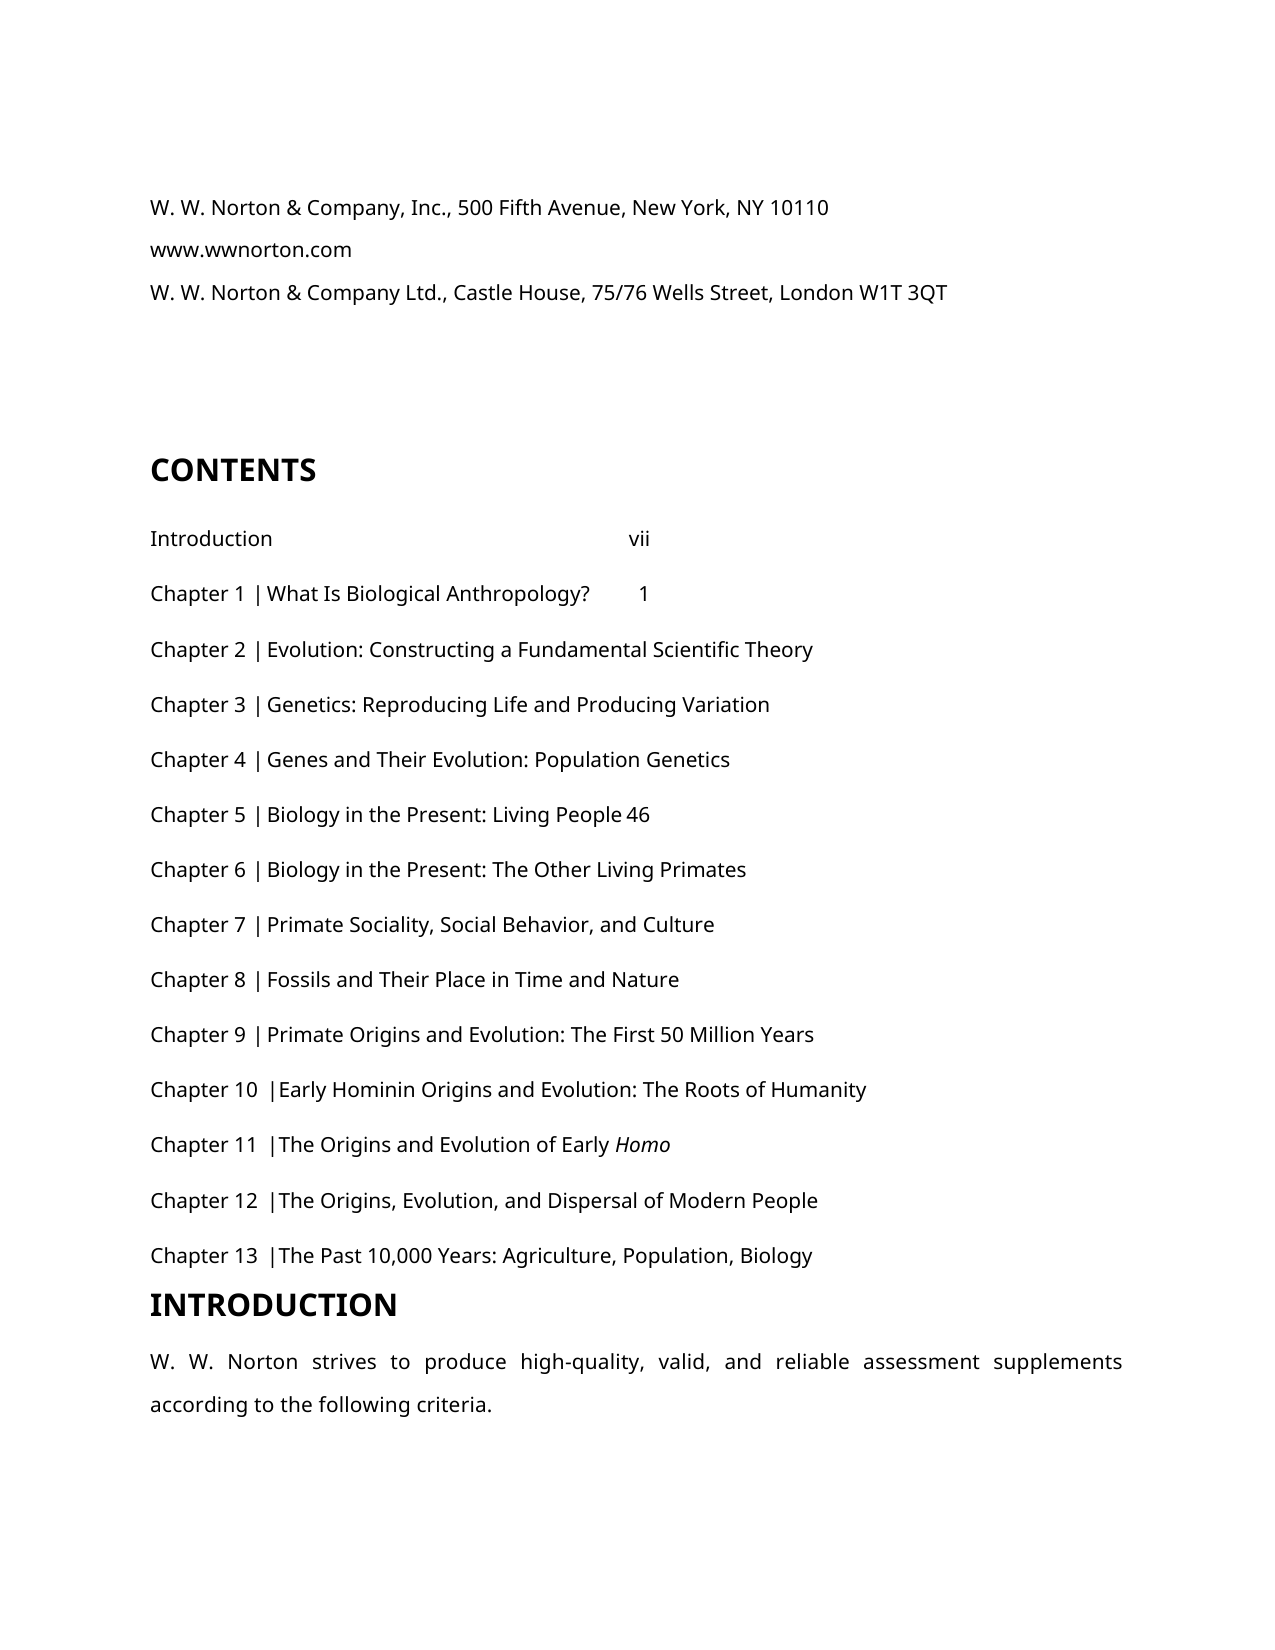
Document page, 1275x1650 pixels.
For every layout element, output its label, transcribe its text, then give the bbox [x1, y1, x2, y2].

text Chapter 12 | The Origins, Evolution, and Dispersal of Modern People 142 [150, 1186, 1125, 1214]
text Chapter 10 | Early Hominin Origins and Evolution: The Roots of Humanity 113 [150, 1076, 1125, 1104]
text Chapter 11 | The Origins and Evolution of Early Homo 127 [150, 1131, 1125, 1159]
text Chapter 1 | What Is Biological Anthropology? 1 [150, 579, 1125, 608]
text Chapter 3 | Genetics: Reproducing Life and Producing Variation 23 [150, 690, 1125, 718]
text Introduction vii [150, 524, 1125, 553]
text Chapter 2 | Evolution: Constructing a Fundamental Scientific Theory 11 [150, 635, 1125, 663]
text Chapter 8 | Fossils and Their Place in Time and Nature 90 [150, 965, 1125, 994]
text Chapter 4 | Genes and Their Evolution: Population Genetics 34 [150, 745, 1125, 773]
text Chapter 7 | Primate Sociality, Social Behavior, and Culture 75 [150, 910, 1125, 939]
text W. W. Norton strives to produce high-quality, valid, and reliable assessment supplements according to the following criteria. [150, 1347, 1125, 1418]
text Chapter 9 | Primate Origins and Evolution: The First 50 Million Years 102 [150, 1020, 1125, 1049]
text W. W. Norton & Company, Inc., 500 Fifth Avenue, New York, NY 10110 [150, 193, 1125, 221]
text Chapter 6 | Biology in the Present: The Other Living Primates 59 [150, 855, 1125, 883]
text Chapter 13 | The Past 10,000 Years: Agriculture, Population, Biology 157 [150, 1241, 1125, 1269]
text Contents [150, 448, 1125, 491]
text Chapter 5 | Biology in the Present: Living People 46 [150, 800, 1125, 828]
text W. W. Norton & Company Ltd., Castle House, 75/76 Wells Street, London W1T 3QT [150, 278, 1125, 306]
text Introduction [150, 1283, 1125, 1326]
text www.wwnorton.com [150, 235, 1125, 264]
